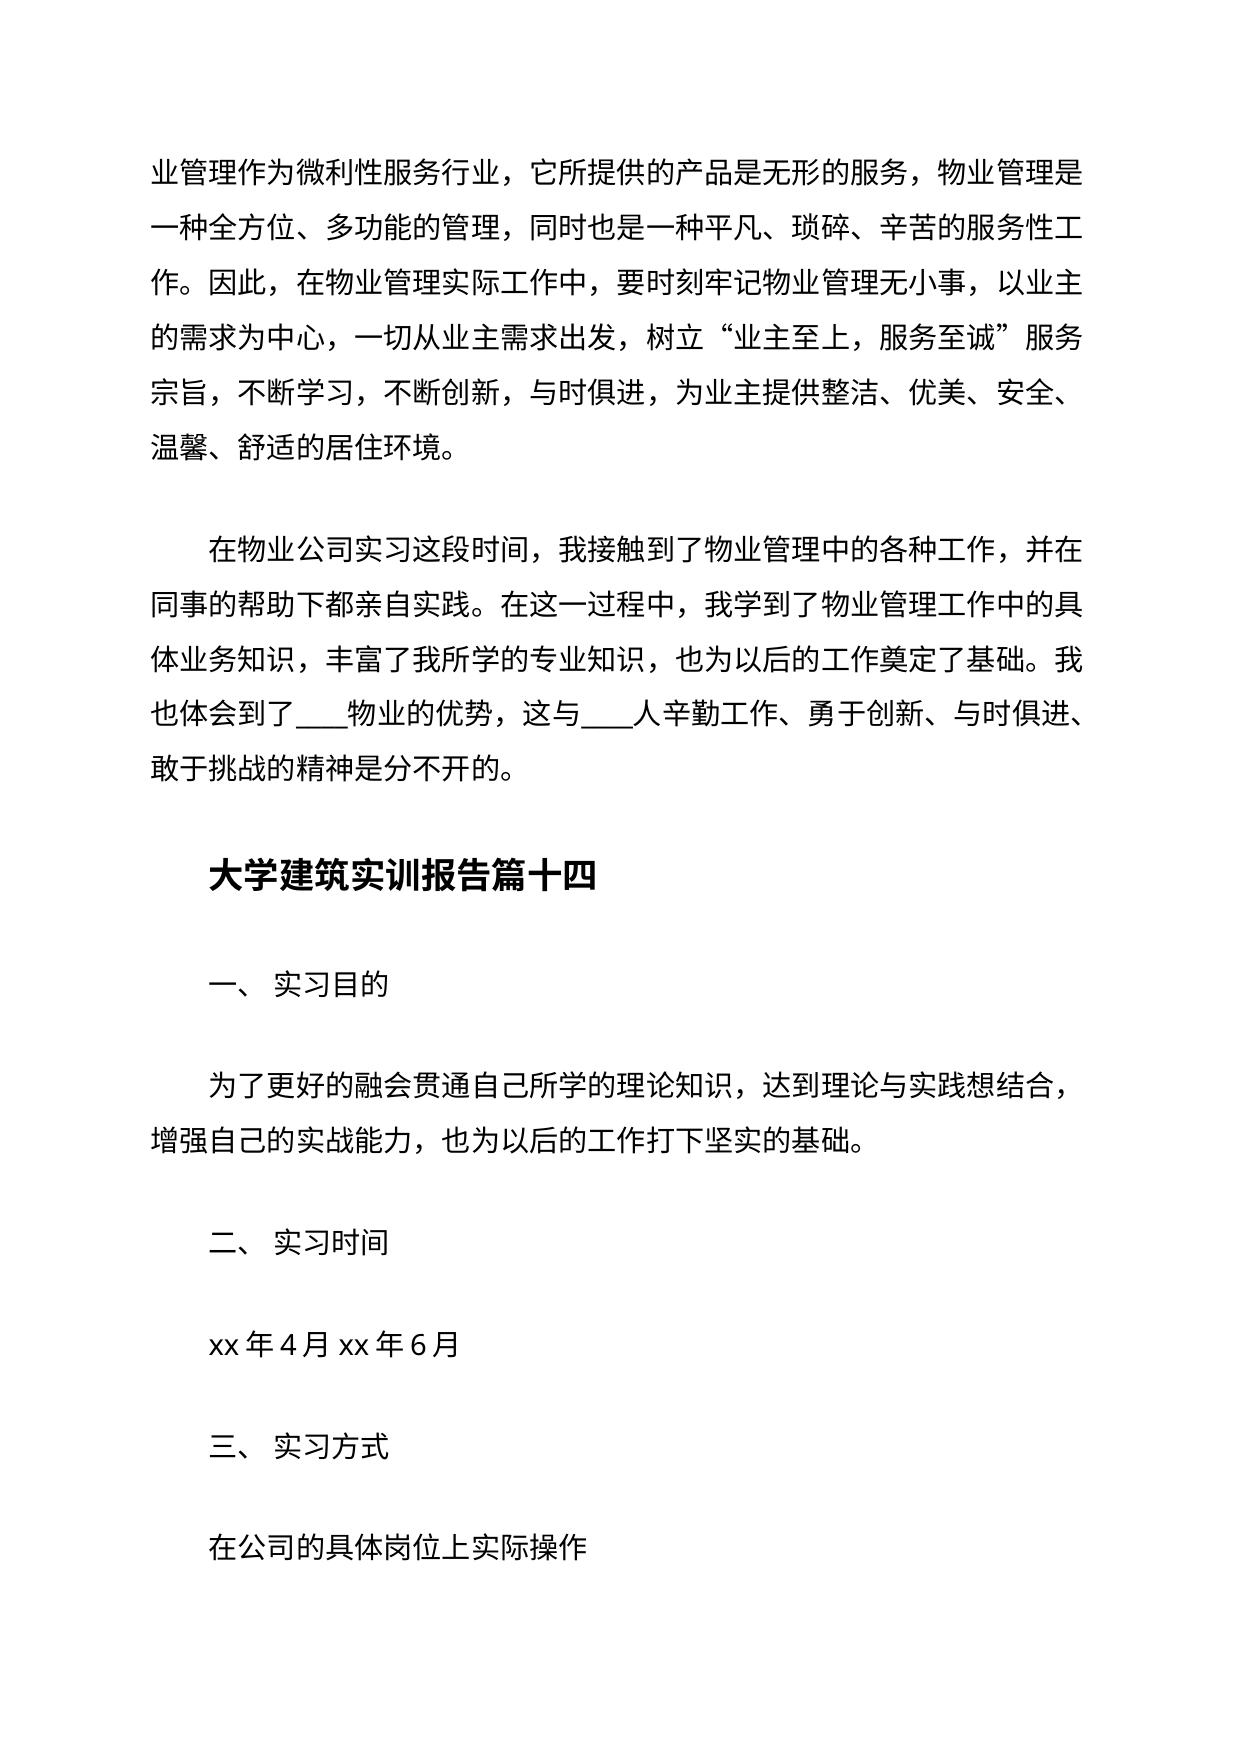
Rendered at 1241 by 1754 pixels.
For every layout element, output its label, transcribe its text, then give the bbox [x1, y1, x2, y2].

text 一、 实习目的 [150, 961, 1090, 1003]
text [150, 150, 1090, 467]
text xx年4月 xx年6月 [150, 1321, 1090, 1364]
text 在公司的具体岗位上实际操作 [150, 1525, 1090, 1567]
text 大学建筑实训报告篇十四 [150, 848, 1090, 899]
text 为了更好的融会贯通自己所学的理论知识，达到理论与实践想结合，增强自己的实战能力，也为以后的工作打下坚实的基础。 [150, 1063, 1090, 1160]
text 在物业公司实习这段时间，我接触到了物业管理中的各种工作，并在同事的帮助下都亲自实践。在这一过程中，我学到了物业管理工作中的具体业务知识，丰富了我所学的专业知识，也为以后的工作奠定了基础。我也体会到了____物业的优势，这与____人辛勤工作、勇于创新、与时俱进、敢于挑战的精神是分不开的。 [150, 526, 1090, 788]
text 二、 实习时间 [150, 1219, 1090, 1262]
text 三、 实习方式 [150, 1423, 1090, 1466]
